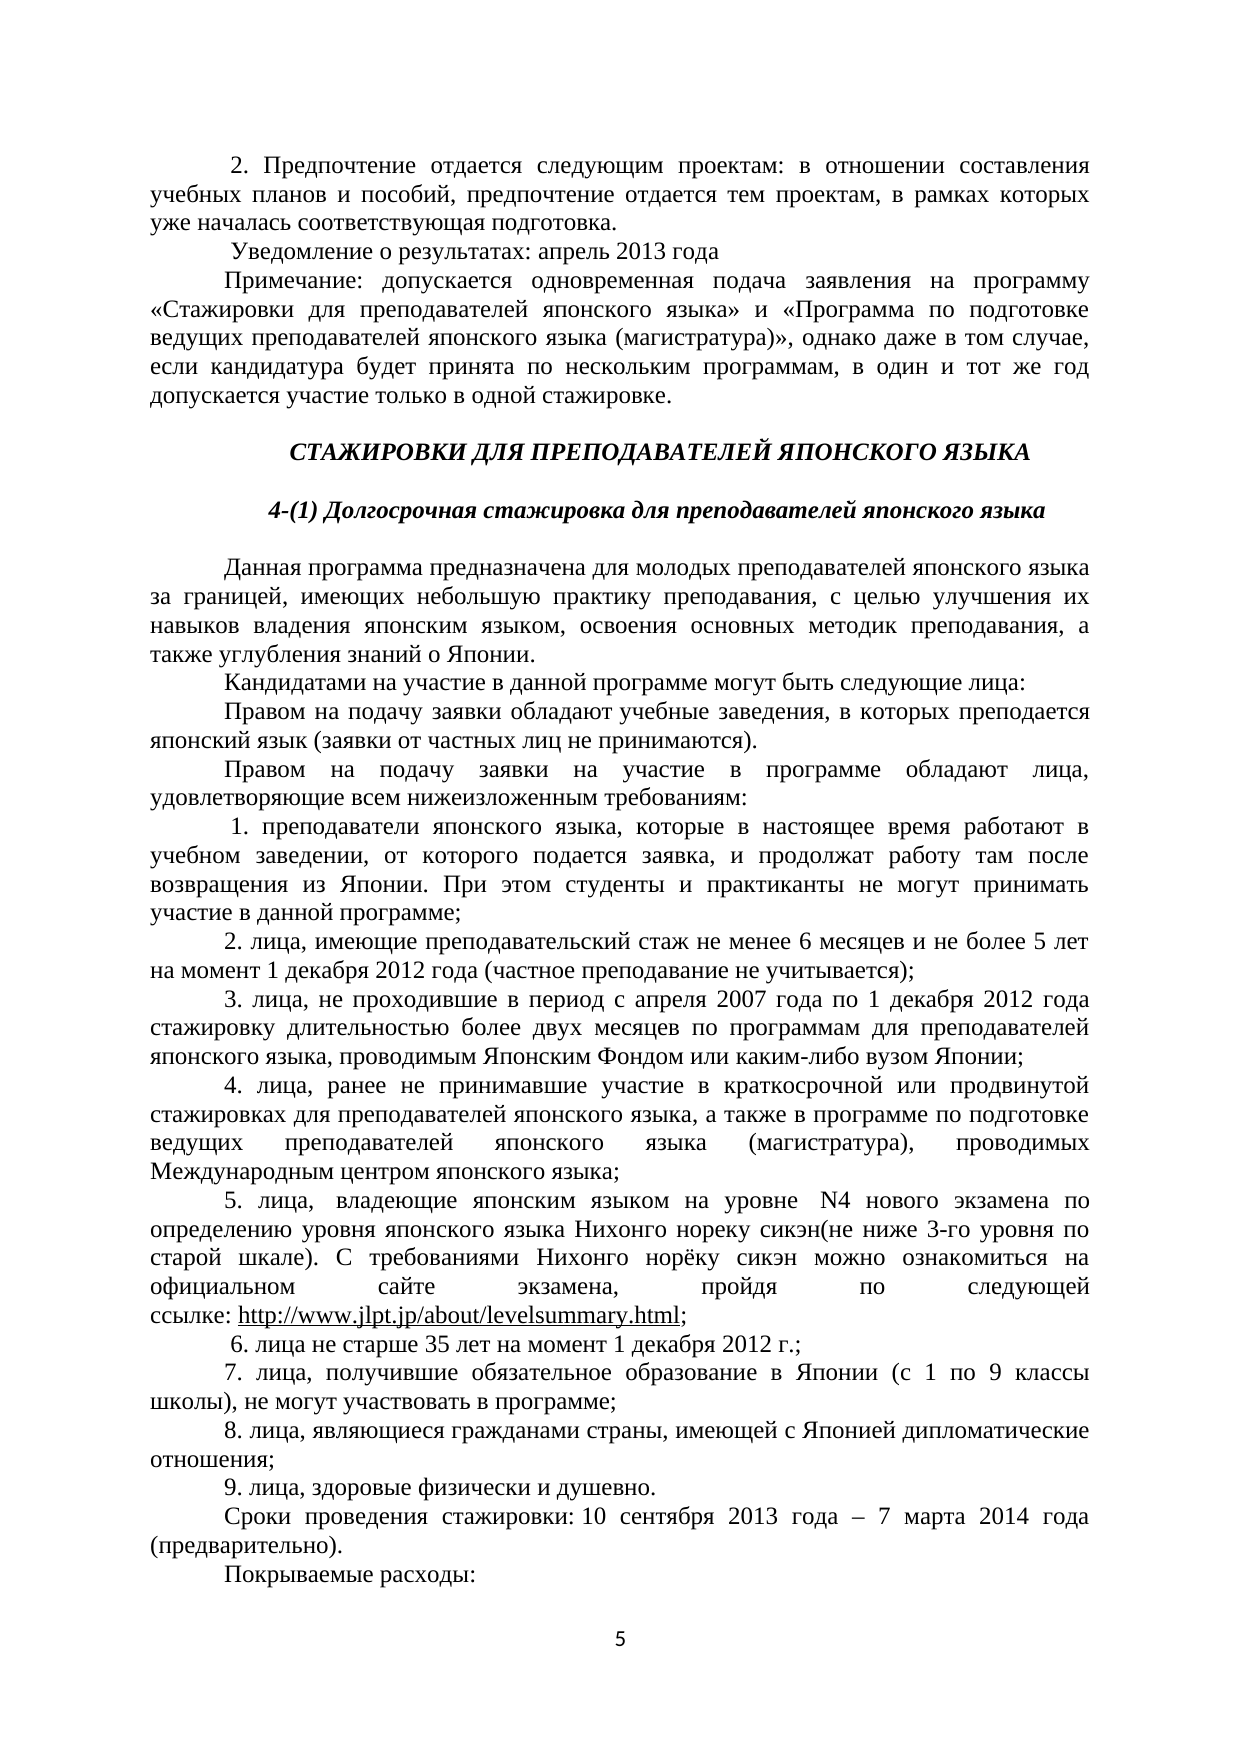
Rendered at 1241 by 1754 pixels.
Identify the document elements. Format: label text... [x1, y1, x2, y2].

text 6. лица не старше 35 лет на момент 1 декабря 2012 г.; [150, 1329, 1090, 1357]
text Уведомление о результатах: апрель 2013 года [150, 236, 1090, 265]
text Сроки проведения стажировки: 10 сентября 2013 года – 7 марта 2014 года (предварительно). [150, 1501, 1090, 1559]
text Примечание: допускается одновременная подача заявления на программу «Стажировки для преподавателей японского языка» и «Программа по подготовке ведущих преподавателей японского языка (магистратура)», однако даже в том случае, если кандидатура будет принята по нескольким программам, в один и тот же год допускается участие только в одной стажировке. [150, 265, 1090, 409]
text 2. лица, имеющие преподавательский стаж не менее 6 месяцев и не более 5 лет на момент 1 декабря 2012 года (частное преподавание не учитывается); [150, 926, 1090, 984]
text 5. лица, владеющие японским языком на уровне N4 нового экзамена по определению уровня японского языка Нихонго нореку сикэн(не ниже 3-го уровня по старой шкале). С требованиями Нихонго норёку сикэн можно ознакомиться на официальном сайте экзамена, пройдя по следующей ссылке: http://www.jlpt.jp/about/levelsummary.html; [150, 1185, 1090, 1329]
text 4. лица, ранее не принимавшие участие в краткосрочной или продвинутой стажировках для преподавателей японского языка, а также в программе по подготовке ведущих преподавателей японского языка (магистратура), проводимых Международным центром японского языка; [150, 1070, 1090, 1185]
text Правом на подачу заявки на участие в программе обладают лица, удовлетворяющие всем нижеизложенным требованиям: [150, 754, 1090, 811]
text 3. лица, не проходившие в период с апреля 2007 года по 1 декабря 2012 года стажировку длительностью более двух месяцев по программам для преподавателей японского языка, проводимым Японским Фондом или каким-либо вузом Японии; [150, 984, 1090, 1070]
text 2. Предпочтение отдается следующим проектам: в отношении составления учебных планов и пособий, предпочтение отдается тем проектам, в рамках которых уже началась соответствующая подготовка. [150, 150, 1090, 236]
text 8. лица, являющиеся гражданами страны, имеющей с Японией дипломатические отношения; [150, 1415, 1090, 1472]
text СТАЖИРОВКИ ДЛЯ ПРЕПОДАВАТЕЛЕЙ ЯПОНСКОГО ЯЗЫКА [150, 437, 1090, 466]
text Правом на подачу заявки обладают учебные заведения, в которых преподается японский язык (заявки от частных лиц не принимаются). [150, 696, 1090, 754]
text 1. преподаватели японского языка, которые в настоящее время работают в учебном заведении, от которого подается заявка, и продолжат работу там после возвращения из Японии. При этом студенты и практиканты не могут принимать участие в данной программе; [150, 811, 1090, 926]
text Покрываемые расходы: [150, 1559, 1090, 1587]
text 4-(1) Долгосрочная стажировка для преподавателей японского языка [150, 495, 1090, 524]
text Кандидатами на участие в данной программе могут быть следующие лица: [150, 667, 1090, 696]
text 9. лица, здоровые физически и душевно. [150, 1472, 1090, 1501]
text Данная программа предназначена для молодых преподавателей японского языка за границей, имеющих небольшую практику преподавания, с целью улучшения их навыков владения японским языком, освоения основных методик преподавания, а также углубления знаний о Японии. [150, 552, 1090, 667]
text 7. лица, получившие обязательное образование в Японии (с 1 по 9 классы школы), не могут участвовать в программе; [150, 1357, 1090, 1415]
